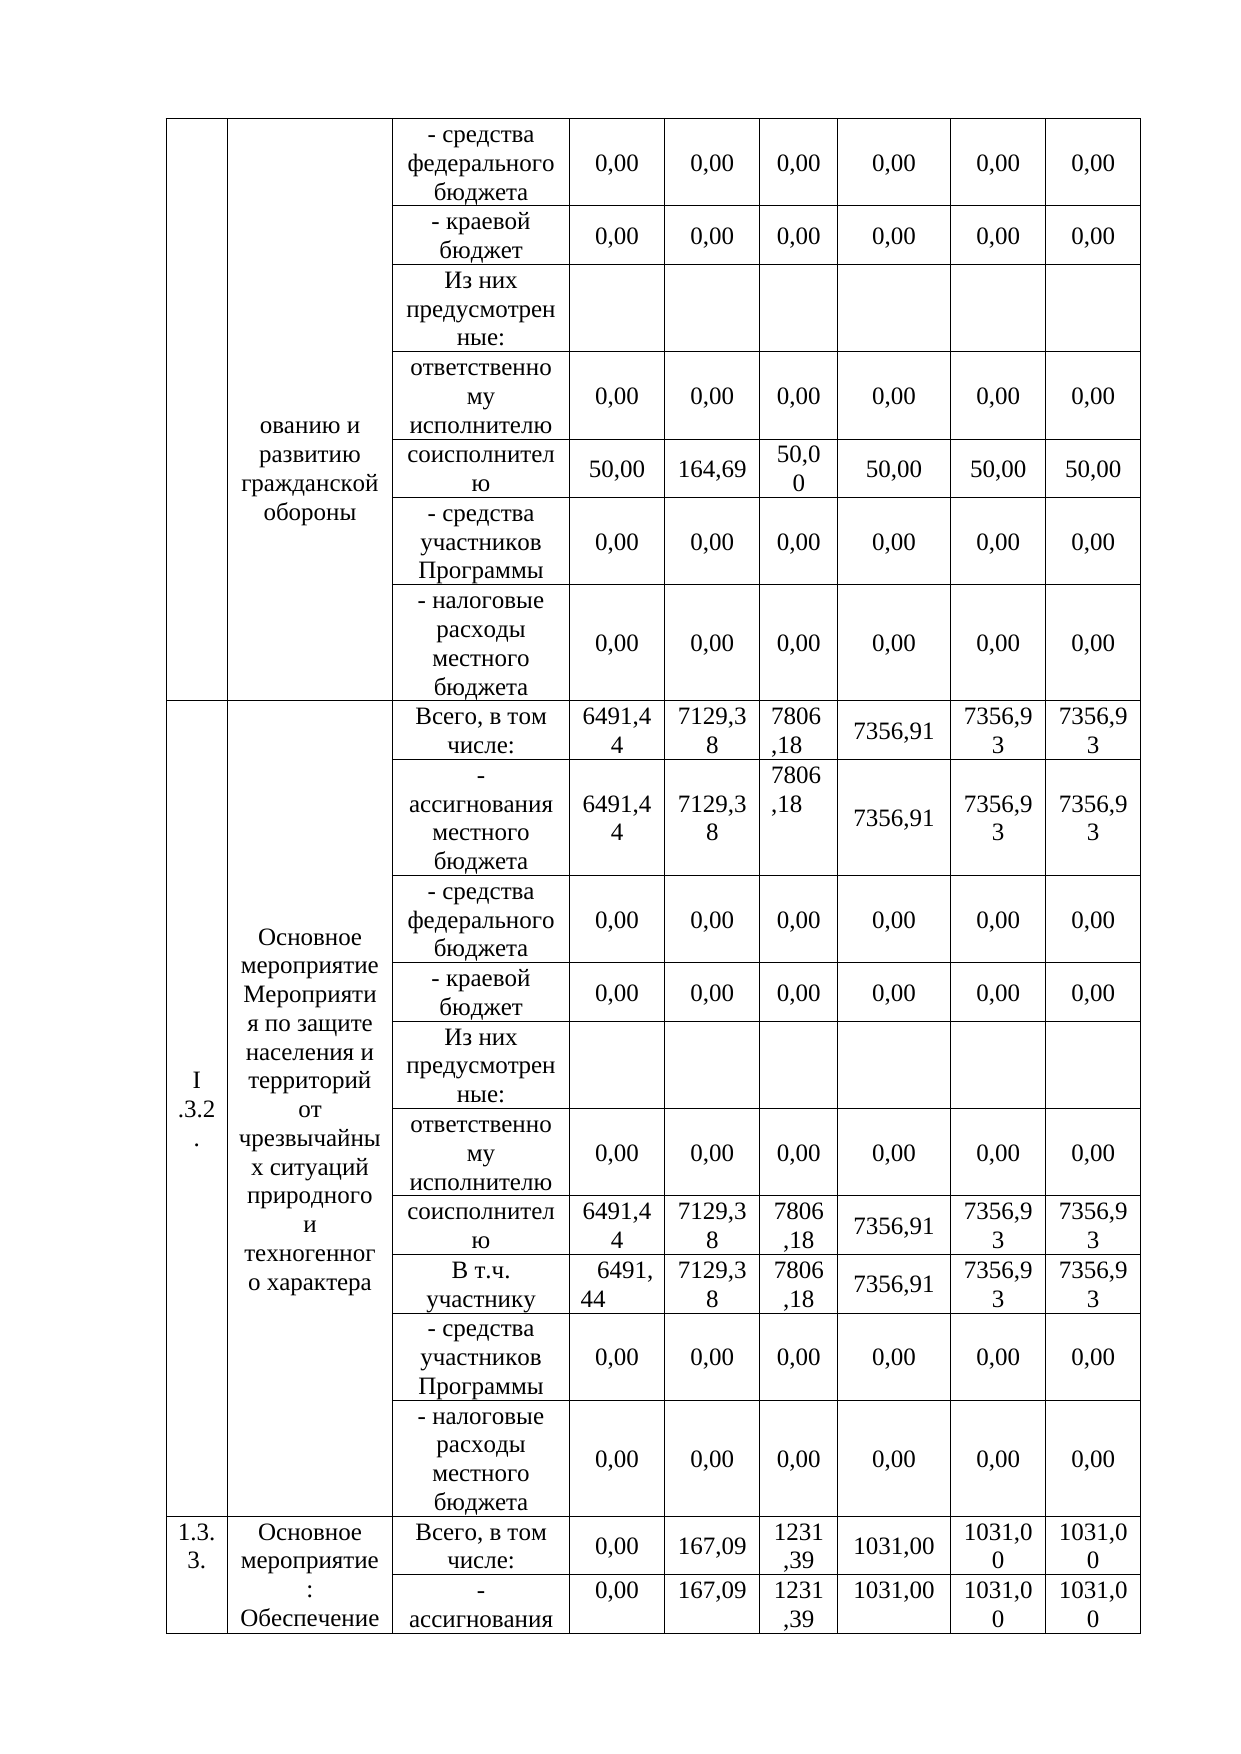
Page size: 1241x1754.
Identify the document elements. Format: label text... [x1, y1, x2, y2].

table_cell 167,09 [665, 1517, 759, 1574]
table_cell 0,00 [665, 876, 759, 962]
table_cell ответственному исполнителю [393, 1109, 569, 1195]
table_cell 0,00 [1046, 876, 1140, 962]
table_cell [760, 265, 837, 351]
table_cell соисполнителю [393, 440, 569, 497]
table_cell [951, 265, 1045, 351]
table_cell 0,00 [665, 1109, 759, 1195]
table_cell 0,00 [838, 498, 950, 584]
table_cell 50,00 [1046, 440, 1140, 497]
table_cell 0,00 [838, 1109, 950, 1195]
table_cell - ассигнования местного бюджета [393, 760, 569, 875]
table_cell 0,00 [838, 1401, 950, 1516]
table_cell 0,00 [951, 498, 1045, 584]
table_cell 0,00 [838, 585, 950, 700]
table_cell 50,00 [760, 440, 837, 497]
table_cell 7356,93 [951, 760, 1045, 875]
table_cell 0,00 [760, 1401, 837, 1516]
table_cell 0,00 [570, 1517, 664, 1574]
table_cell 0,00 [1046, 1109, 1140, 1195]
table_cell 0,00 [838, 352, 950, 438]
table_cell 0,00 [1046, 206, 1140, 264]
table_cell 0,00 [570, 585, 664, 700]
table_cell 1031,00 [951, 1575, 1045, 1633]
table_cell 6491,44 [570, 760, 664, 875]
table_cell 7356,93 [1046, 701, 1140, 759]
table_cell 7356,93 [1046, 760, 1140, 875]
table_cell 0,00 [760, 498, 837, 584]
table_cell - налоговые расходы местного бюджета [393, 585, 569, 700]
table_cell 0,00 [951, 876, 1045, 962]
table_cell 0,00 [570, 876, 664, 962]
table_cell 0,00 [1046, 498, 1140, 584]
table_cell 0,00 [760, 352, 837, 438]
table_cell 167,09 [665, 1575, 759, 1633]
table_cell 1031,00 [951, 1517, 1045, 1574]
table_cell 0,00 [665, 206, 759, 264]
table_cell 7806,18 [760, 701, 837, 759]
table_cell 7356,93 [1046, 1255, 1140, 1312]
table_cell - налоговые расходы местного бюджета [393, 1401, 569, 1516]
table_cell 0,00 [665, 352, 759, 438]
table_cell [1046, 265, 1140, 351]
table_cell 7806,18 [760, 1196, 837, 1254]
table_cell 0,00 [665, 119, 759, 205]
table_cell - средства участников Программы [393, 498, 569, 584]
table_cell 7806,18 [760, 760, 837, 875]
table_cell 7129,38 [665, 760, 759, 875]
table_cell 0,00 [838, 1314, 950, 1400]
table_cell Основное мероприятие: Обеспечение пожарной безопасности населенных пунктов Ипатовского городского округа Ставропольского края [228, 1517, 392, 1633]
table_cell 0,00 [1046, 963, 1140, 1021]
table_cell 50,00 [570, 440, 664, 497]
table_cell Всего, в том числе: [393, 1517, 569, 1574]
table_cell 0,00 [838, 963, 950, 1021]
table_cell 0,00 [951, 963, 1045, 1021]
table_cell 0,00 [665, 963, 759, 1021]
table_cell 7356,93 [951, 701, 1045, 759]
table_cell 1231,39 [760, 1517, 837, 1574]
table_cell 0,00 [570, 1575, 664, 1633]
table_cell 0,00 [570, 963, 664, 1021]
table_cell 0,00 [665, 1314, 759, 1400]
table_cell 0,00 [1046, 119, 1140, 205]
table_cell 0,00 [665, 585, 759, 700]
table_cell [1046, 1022, 1140, 1108]
table_cell 0,00 [838, 206, 950, 264]
table_cell 7356,93 [951, 1255, 1045, 1312]
table_cell - средства федерального бюджета [393, 876, 569, 962]
table_cell 0,00 [570, 498, 664, 584]
table_cell 1031,00 [1046, 1517, 1140, 1574]
table_cell 0,00 [838, 876, 950, 962]
table_cell 0,00 [760, 963, 837, 1021]
table_cell Всего, в том числе: [393, 701, 569, 759]
table_cell 0,00 [951, 1314, 1045, 1400]
table_cell ответственному исполнителю [393, 352, 569, 438]
table_cell [570, 265, 664, 351]
table_cell 0,00 [760, 1109, 837, 1195]
table_cell 0,00 [951, 1109, 1045, 1195]
table_cell 0,00 [1046, 585, 1140, 700]
table_cell - средства участников Программы [393, 1314, 569, 1400]
table_cell В т.ч. участнику [393, 1255, 569, 1312]
table_cell 0,00 [760, 206, 837, 264]
table_cell 6491,44 [570, 701, 664, 759]
table_cell 1.3.3. [167, 1517, 227, 1633]
table_cell 0,00 [760, 876, 837, 962]
table_cell 7356,93 [951, 1196, 1045, 1254]
table_cell [665, 1022, 759, 1108]
table_cell 0,00 [951, 352, 1045, 438]
table_cell соисполнителю [393, 1196, 569, 1254]
table_cell 0,00 [1046, 1314, 1140, 1400]
table_cell Из них предусмотренные: [393, 265, 569, 351]
table_cell [951, 1022, 1045, 1108]
table_cell 0,00 [570, 1109, 664, 1195]
table_cell Основное мероприятие Мероприятия по защите населения и территорий от чрезвычайных ситуаций природного и техногенного характера [228, 701, 392, 1516]
table_cell 0,00 [1046, 352, 1140, 438]
table_cell 0,00 [665, 1401, 759, 1516]
table_cell 1031,00 [838, 1575, 950, 1633]
table_cell 6491,44 [570, 1196, 664, 1254]
table_cell [570, 1022, 664, 1108]
table_cell 50,00 [838, 440, 950, 497]
table_cell 0,00 [570, 1314, 664, 1400]
table_cell 50,00 [951, 440, 1045, 497]
table_cell [760, 1022, 837, 1108]
table_cell 0,00 [951, 1401, 1045, 1516]
table_cell 7356,91 [838, 1196, 950, 1254]
table_cell - краевой бюджет [393, 206, 569, 264]
table_cell I.3.2. [167, 701, 227, 1516]
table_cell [393, 1575, 569, 1633]
table_cell 7806,18 [760, 1255, 837, 1312]
table_cell 7356,91 [838, 701, 950, 759]
table_cell 0,00 [665, 498, 759, 584]
table_cell 7129,38 [665, 701, 759, 759]
table_cell - средства федерального бюджета [393, 119, 569, 205]
table_cell 0,00 [570, 352, 664, 438]
table_cell 0,00 [951, 206, 1045, 264]
table_cell 7356,91 [838, 1255, 950, 1312]
table_cell 7356,91 [838, 760, 950, 875]
table_cell 0,00 [570, 1401, 664, 1516]
table_cell 0,00 [760, 1314, 837, 1400]
table_cell 0,00 [570, 119, 664, 205]
table_cell [838, 1022, 950, 1108]
table_cell 1031,00 [838, 1517, 950, 1574]
table_cell 1031,00 [1046, 1575, 1140, 1633]
table_cell [665, 265, 759, 351]
table_cell 0,00 [760, 585, 837, 700]
table_cell [838, 265, 950, 351]
table_cell 0,00 [760, 119, 837, 205]
table_cell 0,00 [951, 119, 1045, 205]
table_cell 0,00 [838, 119, 950, 205]
table_cell 0,00 [1046, 1401, 1140, 1516]
table_cell 7129,38 [665, 1196, 759, 1254]
table_cell 6491,44 [570, 1255, 664, 1312]
table_cell - краевой бюджет [393, 963, 569, 1021]
table_cell Из них предусмотренные: [393, 1022, 569, 1108]
table_cell 7129,38 [665, 1255, 759, 1312]
table_cell 164,69 [665, 440, 759, 497]
table_cell 0,00 [570, 206, 664, 264]
table_cell 7356,93 [1046, 1196, 1140, 1254]
table_cell 1231,39 [760, 1575, 837, 1633]
table_cell 0,00 [951, 585, 1045, 700]
